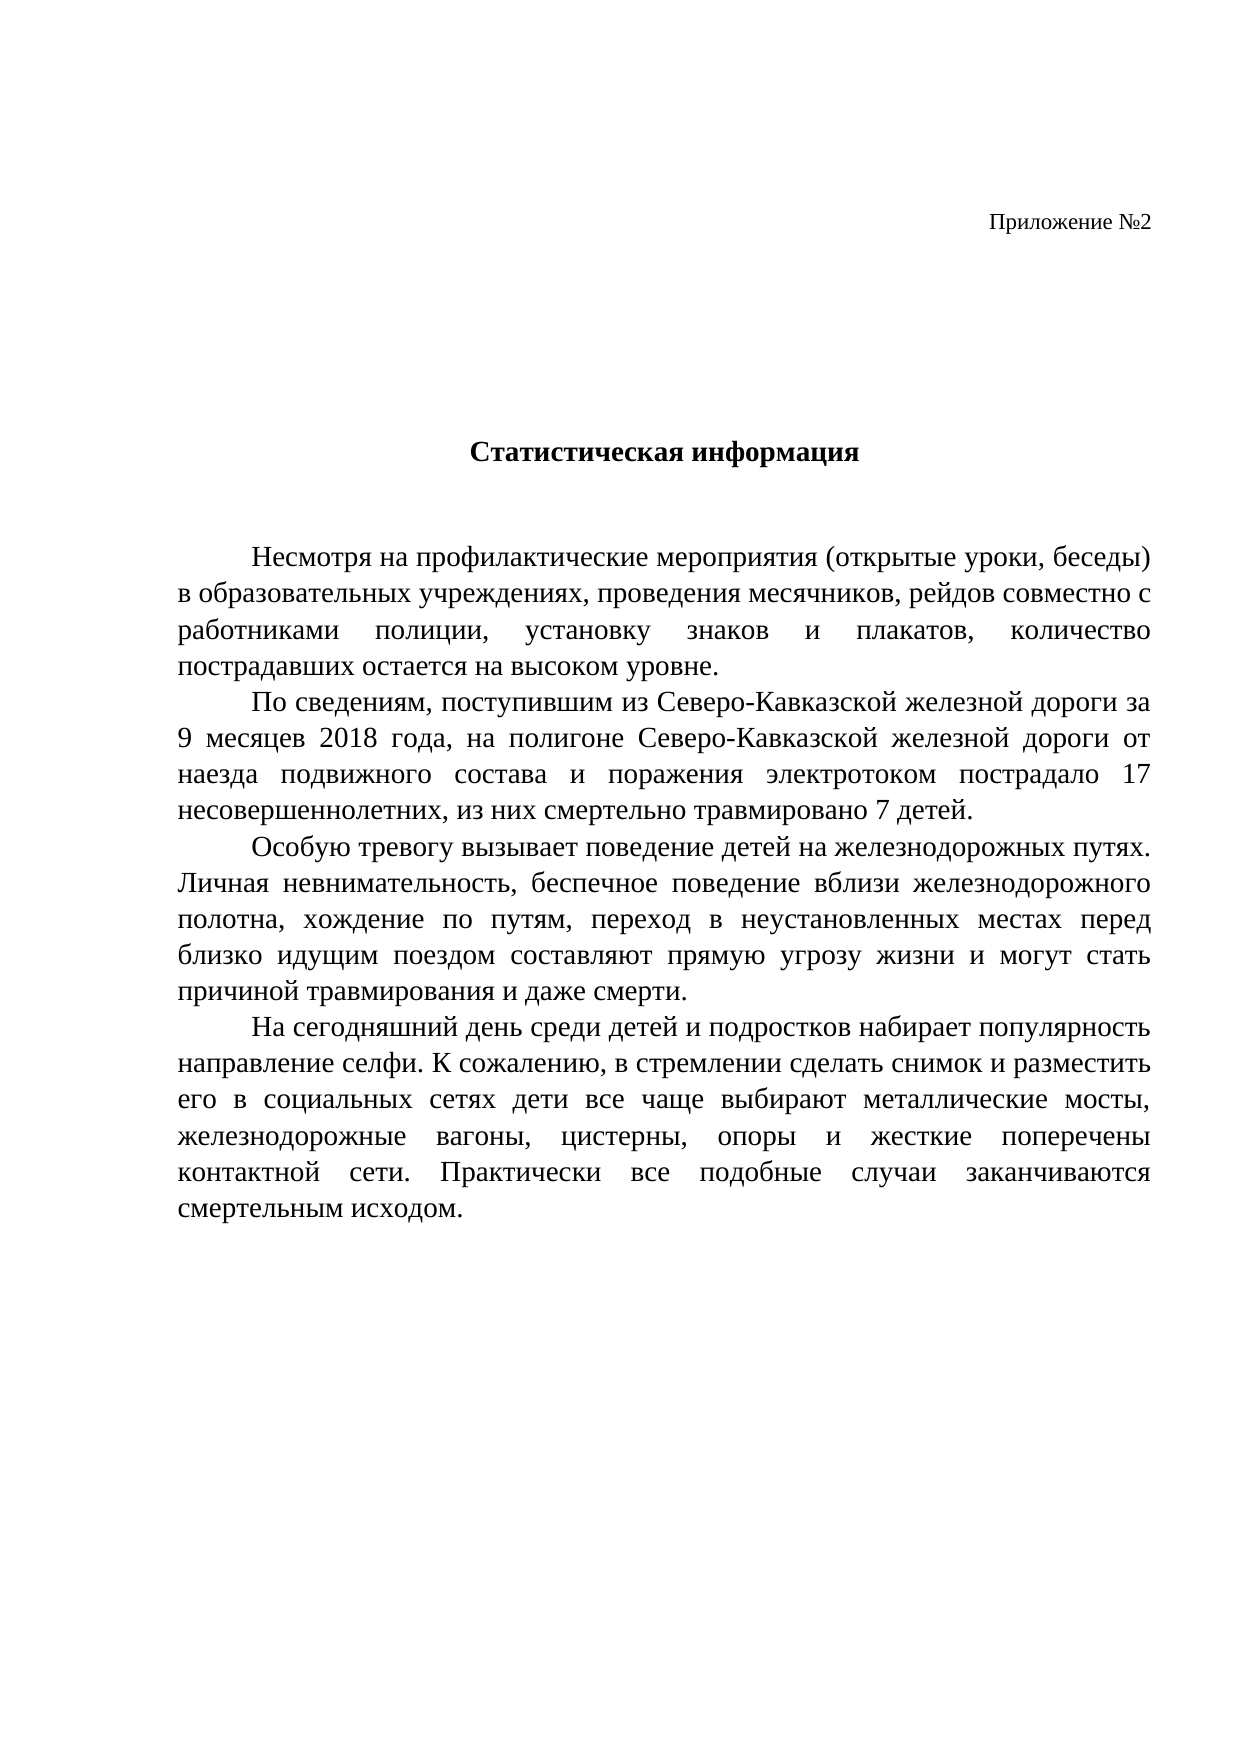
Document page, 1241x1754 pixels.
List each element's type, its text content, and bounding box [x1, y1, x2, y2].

text Несмотря на профилактические мероприятия (открытые уроки, беседы) в образовательных учреждениях, проведения месячников, рейдов совместно с работниками полиции, установку знаков и плакатов, количество пострадавших остается на высоком уровне. [177, 539, 1152, 681]
text Приложение №2 [177, 208, 1152, 235]
text Статистическая информация [177, 434, 1152, 467]
text На сегодняшний день среди детей и подростков набирает популярность направление селфи. К сожалению, в стремлении сделать снимок и разместить его в социальных сетях дети все чаще выбирают металлические мосты, железнодорожные вагоны, цистерны, опоры и жесткие поперечены контактной сети. Практически все подобные случаи заканчиваются смертельным исходом. [177, 1009, 1152, 1224]
text Особую тревогу вызывает поведение детей на железнодорожных путях. Личная невнимательность, беспечное поведение вблизи железнодорожного полотна, хождение по путям, переход в неустановленных местах перед близко идущим поездом составляют прямую угрозу жизни и могут стать причиной травмирования и даже смерти. [177, 829, 1152, 1007]
text По сведениям, поступившим из Северо-Кавказской железной дороги за 9 месяцев 2018 года, на полигоне Северо-Кавказской железной дороги от наезда подвижного состава и поражения электротоком пострадало 17 несовершеннолетних, из них смертельно травмировано 7 детей. [177, 684, 1152, 826]
